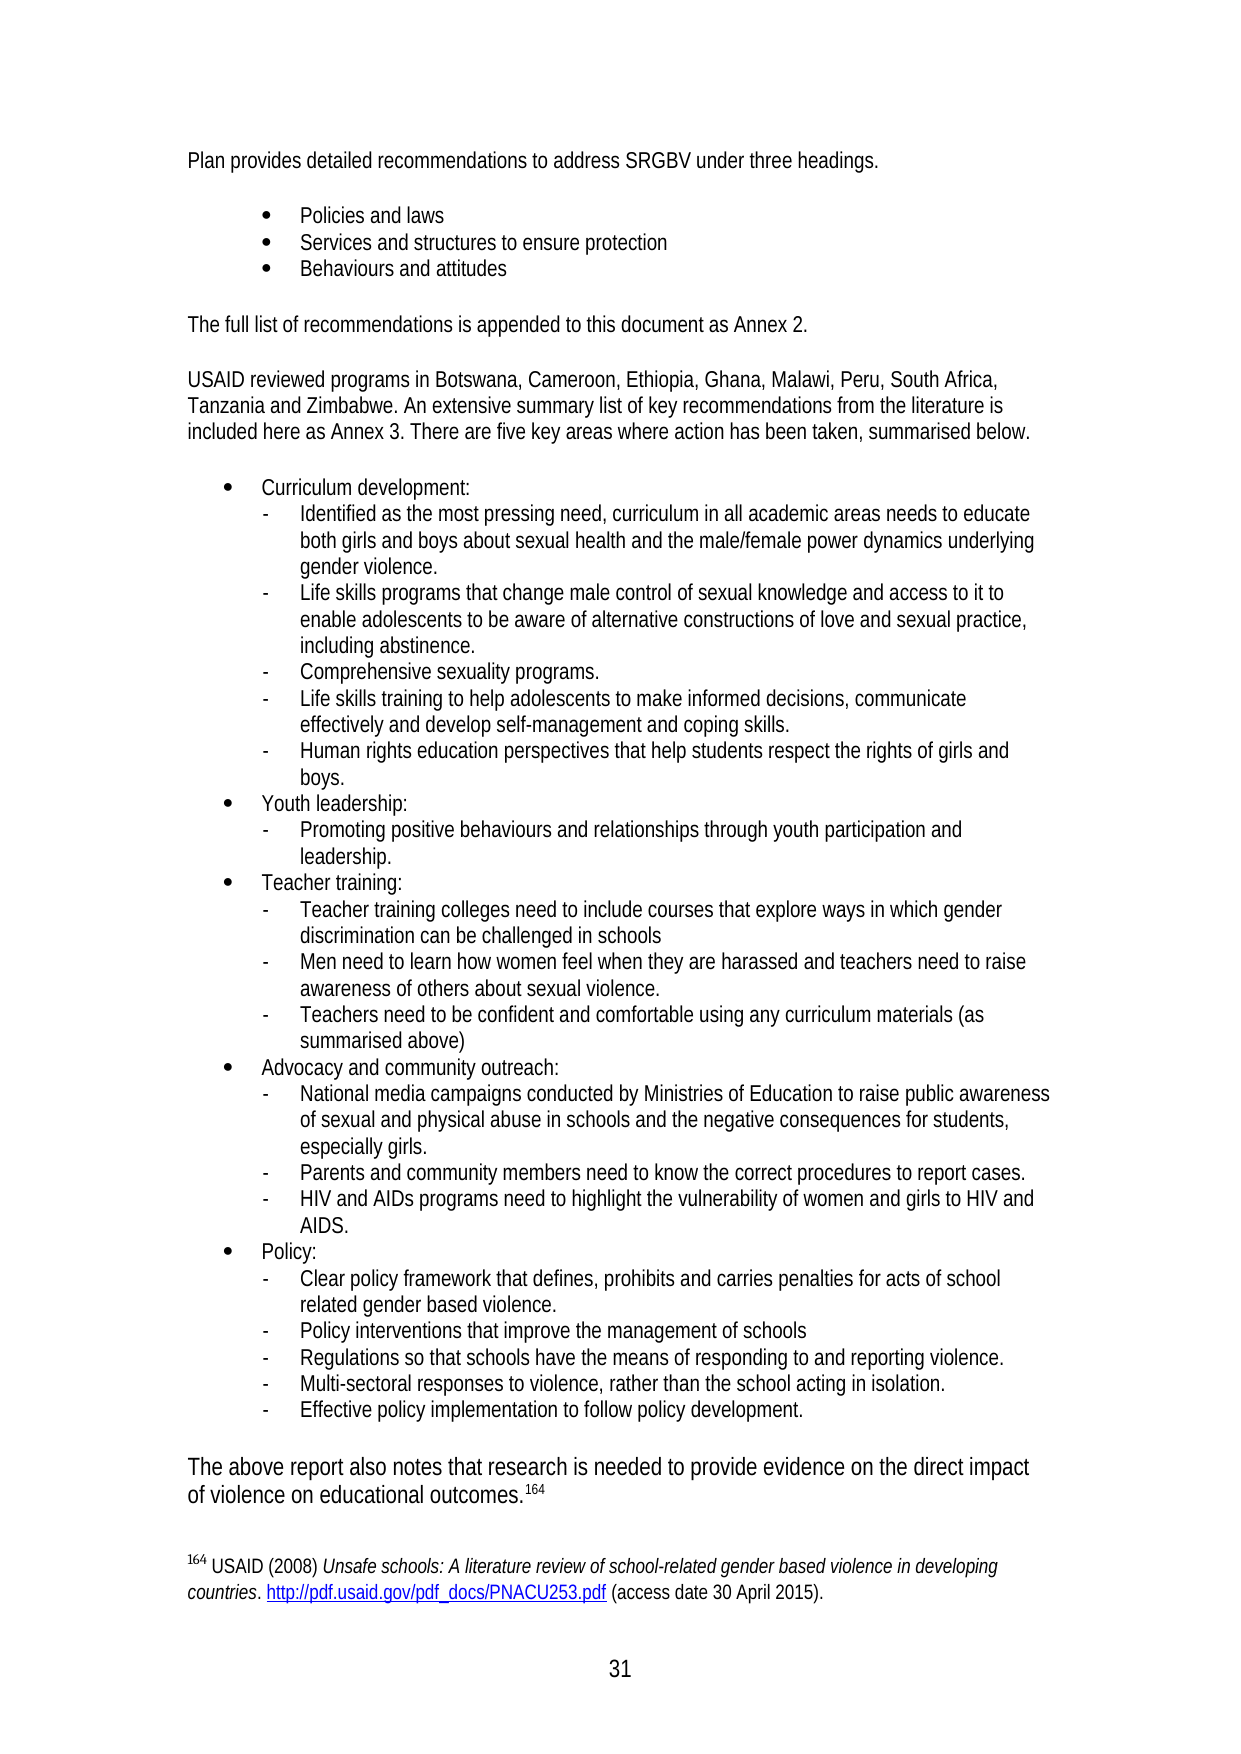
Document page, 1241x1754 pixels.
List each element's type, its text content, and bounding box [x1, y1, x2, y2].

text Plan provides detailed recommendations to address SRGBV under three headings. [187, 147, 1053, 173]
list National media campaigns conducted by Ministries of Education to raise public awareness of sexual and physical abuse in schools and the negative consequences for students, especially girls. [262, 1080, 1053, 1159]
list Men need to learn how women feel when they are harassed and teachers need to raise awareness of others about sexual violence. [262, 948, 1053, 1001]
list Advocacy and community outreach: [224, 1054, 1053, 1080]
list Promoting positive behaviours and relationships through youth participation and leadership. [262, 816, 1053, 869]
list Curriculum development: [224, 474, 1053, 500]
text The above report also notes that research is needed to provide evidence on the direct impact of violence on educational outcomes. [187, 1452, 1053, 1509]
list Life skills programs that change male control of sexual knowledge and access to it to enable adolescents to be aware of alternative constructions of love and sexual practice, including abstinence. [262, 579, 1053, 658]
list Life skills training to help adolescents to make informed decisions, communicate effectively and develop self-management and coping skills. [262, 685, 1053, 737]
list Effective policy implementation to follow policy development. [262, 1396, 1053, 1423]
list Regulations so that schools have the means of responding to and reporting violence. [262, 1343, 1053, 1370]
list Youth leadership: [224, 790, 1053, 816]
list Human rights education perspectives that help students respect the rights of girls and boys. [262, 737, 1053, 790]
text The full list of recommendations is appended to this document as Annex 2. [187, 311, 1053, 337]
list Comprehensive sexuality programs. [262, 658, 1053, 685]
list Multi-sectoral responses to violence, rather than the school acting in isolation. [262, 1370, 1053, 1396]
list Behaviours and attitudes [262, 255, 1053, 281]
text USAID reviewed programs in Botswana, Cameroon, Ethiopia, Ghana, Malawi, Peru, South Africa, Tanzania and Zimbabwe. An extensive summary list of key recommendations from the literature is included here as Annex 3. There are five key areas where action has been taken, summarised below. [187, 366, 1053, 445]
list HIV and AIDs programs need to highlight the vulnerability of women and girls to HIV and AIDS. [262, 1185, 1053, 1238]
list Teacher training: [224, 869, 1053, 896]
list Policy interventions that improve the management of schools [262, 1317, 1053, 1343]
list Services and structures to ensure protection [262, 229, 1053, 255]
list Identified as the most pressing need, curriculum in all academic areas needs to educate both girls and boys about sexual health and the male/female power dynamics underlying gender violence. [262, 500, 1053, 579]
list Parents and community members need to know the correct procedures to report cases. [262, 1159, 1053, 1185]
list Teacher training colleges need to include courses that explore ways in which gender discrimination can be challenged in schools [262, 896, 1053, 948]
list Policies and laws [262, 202, 1053, 229]
list Teachers need to be confident and comfortable using any curriculum materials (as summarised above) [262, 1001, 1053, 1054]
list Policy: [224, 1238, 1053, 1264]
list Clear policy framework that defines, prohibits and carries penalties for acts of school related gender based violence. [262, 1264, 1053, 1317]
